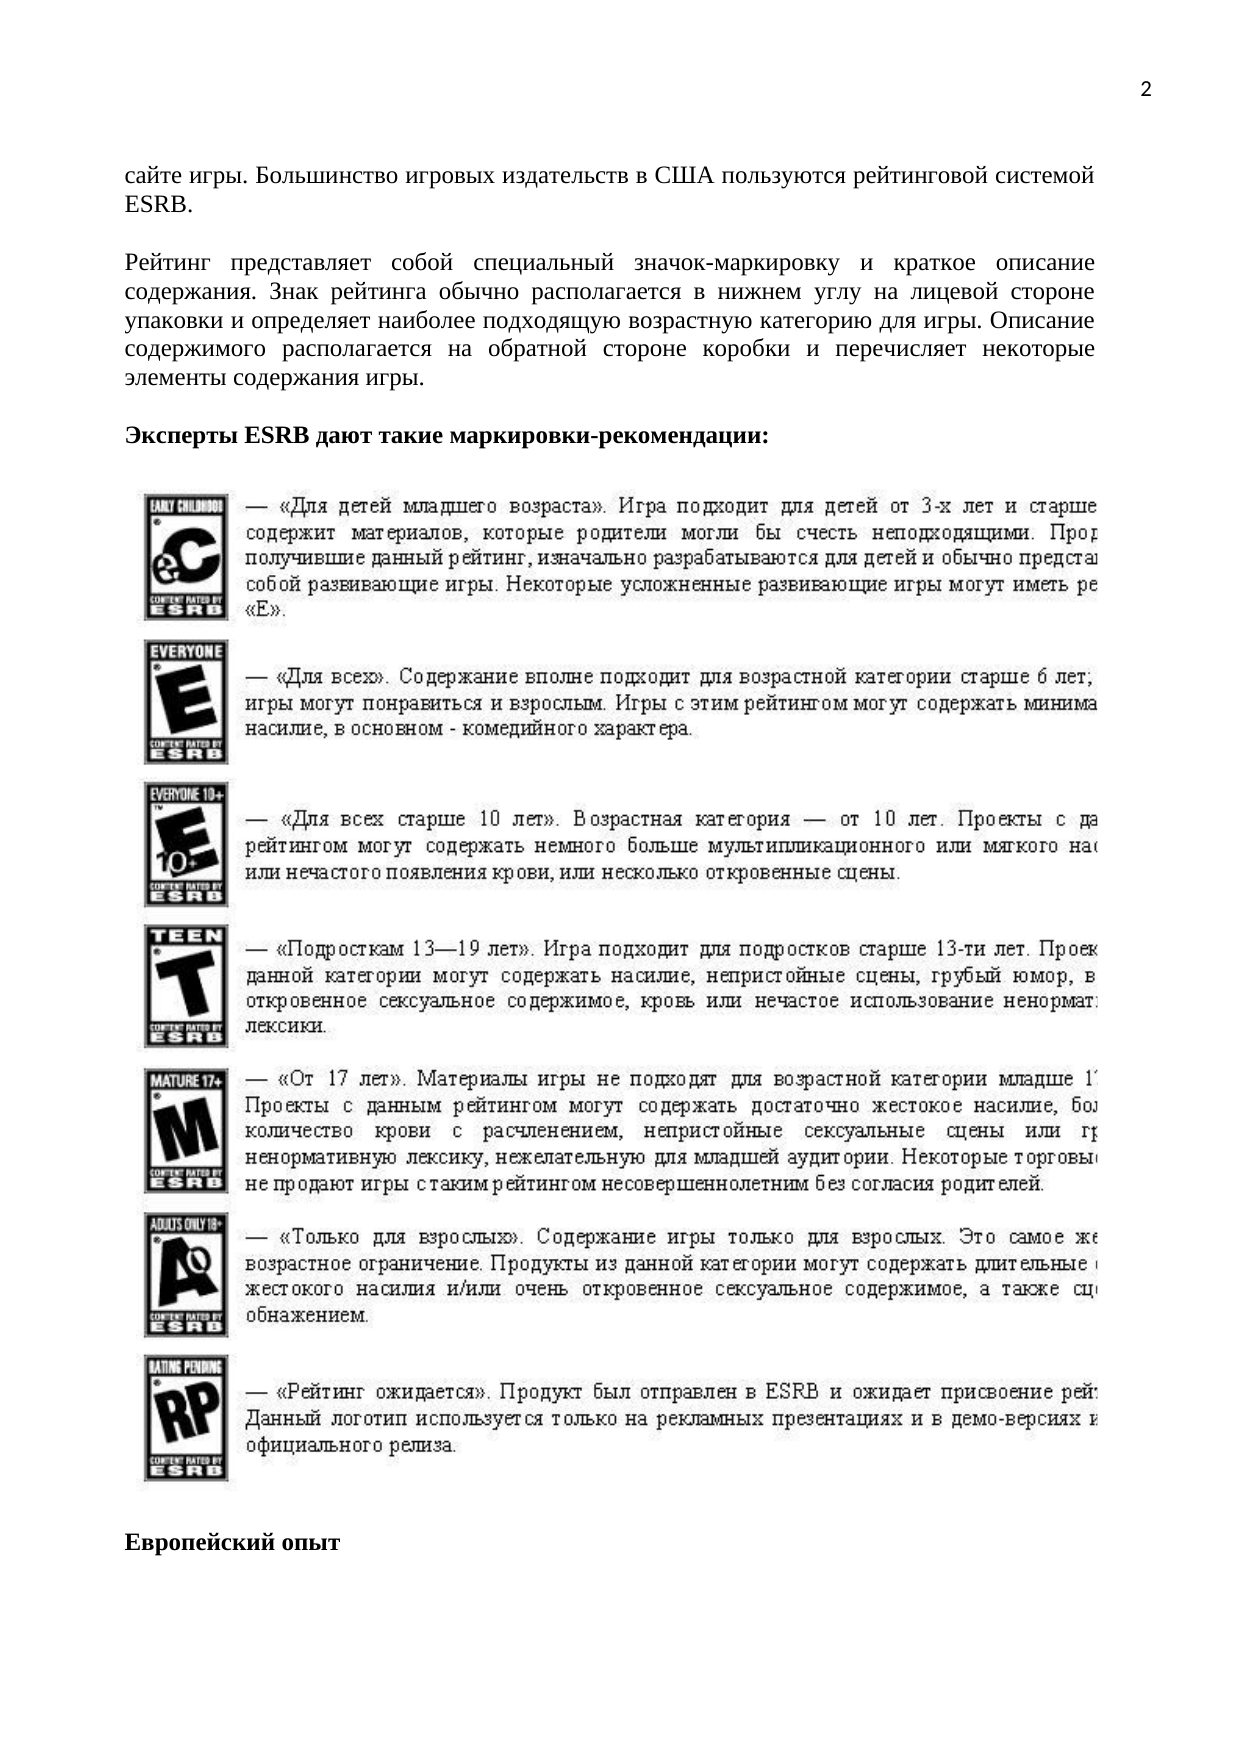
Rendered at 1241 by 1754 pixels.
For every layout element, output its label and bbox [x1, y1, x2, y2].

table_cell [123, 130, 1097, 1587]
picture [124, 478, 1098, 1499]
